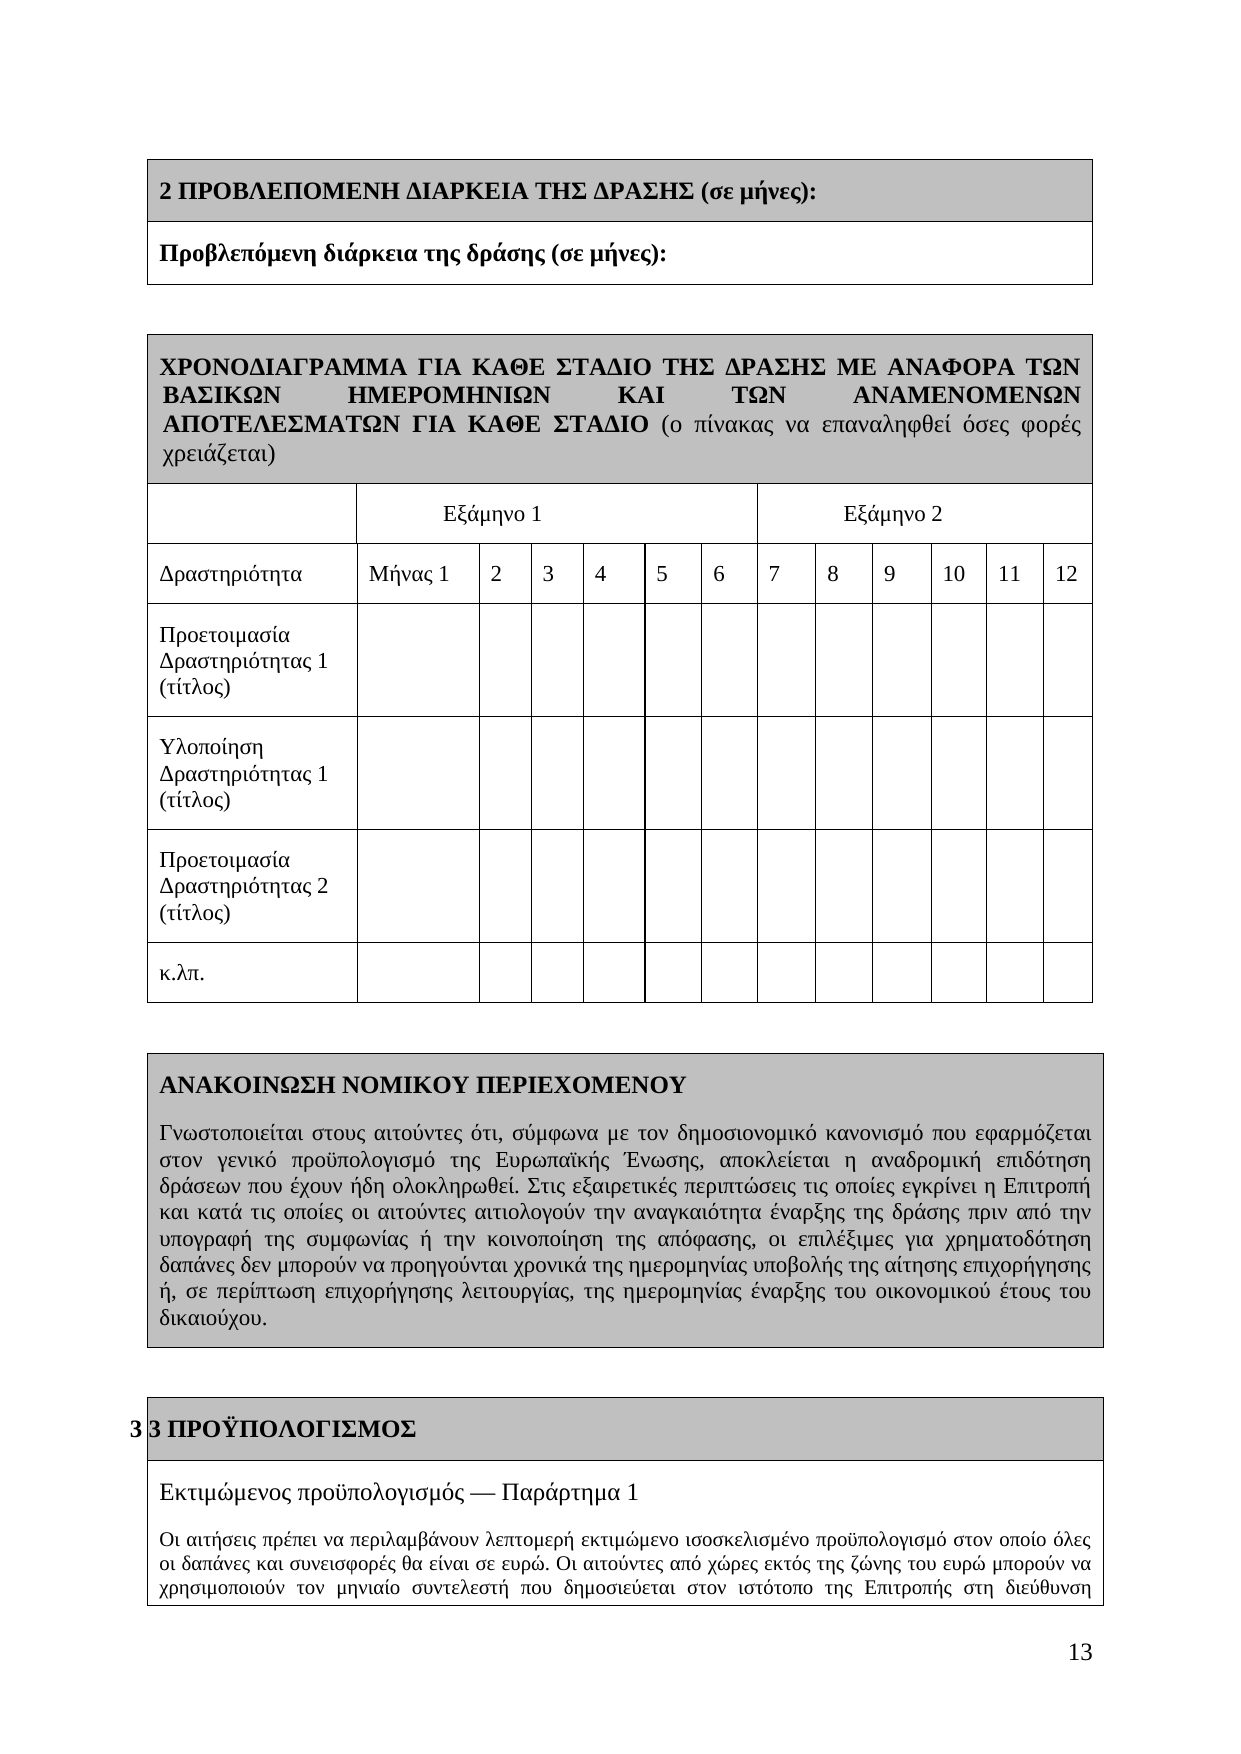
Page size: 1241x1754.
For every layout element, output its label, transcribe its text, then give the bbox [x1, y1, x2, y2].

table_cell 11 [987, 544, 1043, 603]
table_header ΑΝΑΚΟΙΝΩΣΗ ΝΟΜΙΚΟΥ ΠΕΡΙΕΧΟΜΕΝΟΥ Γνωστοποιείται στους αιτούντες ότι, σύμφωνα με τον δημοσιονομικό κανονισμό που εφαρμόζεται στον γενικό προϋπολογισμό της Ευρωπαϊκής Ένωσης, αποκλείεται η αναδρομική επιδότηση δράσεων που έχουν ήδη ολοκληρωθεί. Στις εξαιρετικές περιπτώσεις τις οποίες εγκρίνει η Επιτροπή και κατά τις οποίες οι αιτούντες αιτιολογούν την αναγκαιότητα έναρξης της δράσης πριν από την υπογραφή της συμφωνίας ή την κοινοποίηση της απόφασης, οι επιλέξιμες για χρηματοδότηση δαπάνες δεν μπορούν να προηγούνται χρονικά της ημερομηνίας υποβολής της αίτησης επιχορήγησης ή, σε περίπτωση επιχορήγησης λειτουργίας, της ημερομηνίας έναρξης του οικονομικού έτους του δικαιούχου. [148, 1054, 1103, 1347]
table_cell [987, 604, 1043, 716]
table_cell [358, 717, 479, 829]
table_cell [646, 943, 701, 1002]
table_cell [1044, 830, 1092, 942]
table_cell [480, 830, 531, 942]
table_cell [758, 604, 815, 716]
table_cell 10 [932, 544, 986, 603]
table_cell [584, 717, 644, 829]
table_cell [584, 943, 644, 1002]
table_cell [932, 604, 986, 716]
table_cell Προβλεπόμενη διάρκεια της δράσης (σε μήνες): [148, 222, 1092, 284]
table_cell Εξάμηνο 2 [758, 484, 1092, 543]
table_cell [758, 717, 815, 829]
table_cell [646, 717, 701, 829]
table_cell 7 [758, 544, 815, 603]
table_cell [873, 943, 931, 1002]
table_cell [358, 943, 479, 1002]
table_cell [480, 717, 531, 829]
table_cell [358, 830, 479, 942]
table_cell [758, 943, 815, 1002]
table_cell 5 [646, 544, 701, 603]
table_cell [873, 717, 931, 829]
table_cell [1044, 604, 1092, 716]
table_cell Εξάμηνο 1 [357, 484, 757, 543]
table_header ΧΡΟΝΟΔΙΑΓΡΑΜΜΑ ΓΙΑ ΚΑΘΕ ΣΤΑΔΙΟ ΤΗΣ ΔΡΑΣΗΣ ΜΕ ΑΝΑΦΟΡΑ ΤΩΝ ΒΑΣΙΚΩΝ ΗΜΕΡΟΜΗΝΙΩΝ ΚΑΙ ΤΩΝ ΑΝΑΜΕΝΟΜΕΝΩΝ ΑΠΟΤΕΛΕΣΜΑΤΩΝ ΓΙΑ ΚΑΘΕ ΣΤΑΔΙΟ (ο πίνακας να επαναληφθεί όσες φορές χρειάζεται) [148, 335, 1092, 483]
table_cell 2 [480, 544, 531, 603]
table_cell Δραστηριότητα [148, 544, 357, 603]
table_cell κ.λπ. [148, 943, 357, 1002]
table_cell 6 [702, 544, 757, 603]
table_cell [584, 604, 644, 716]
table_cell [532, 943, 583, 1002]
table_cell Προετοιμασία Δραστηριότητας 1 (τίτλος) [148, 604, 357, 716]
table_cell [702, 604, 757, 716]
table_cell [932, 943, 986, 1002]
table_cell [816, 943, 872, 1002]
table_cell [816, 830, 872, 942]
table_cell [932, 717, 986, 829]
table_cell [816, 604, 872, 716]
table_header 2 ΠΡΟΒΛΕΠΟΜΕΝΗ ΔΙΑΡΚΕΙΑ ΤΗΣ ΔΡΑΣΗΣ (σε μήνες): [148, 160, 1092, 221]
table_cell [532, 717, 583, 829]
table_cell [873, 830, 931, 942]
table_cell [987, 830, 1043, 942]
table_cell [873, 604, 931, 716]
table_cell [702, 943, 757, 1002]
table_cell 8 [816, 544, 872, 603]
table_cell [816, 717, 872, 829]
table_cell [148, 1461, 1103, 1605]
table_cell 3 [532, 544, 583, 603]
table_cell 9 [873, 544, 931, 603]
table_cell [702, 717, 757, 829]
table_cell [532, 830, 583, 942]
table_cell [480, 604, 531, 716]
table_cell [646, 830, 701, 942]
table_cell [932, 830, 986, 942]
table_cell [987, 943, 1043, 1002]
table_cell [758, 830, 815, 942]
table_cell 12 [1044, 544, 1092, 603]
table_cell [584, 830, 644, 942]
table_cell [358, 604, 479, 716]
table_cell [646, 604, 701, 716]
table_cell Προετοιμασία Δραστηριότητας 2 (τίτλος) [148, 830, 357, 942]
table_cell 4 [584, 544, 644, 603]
table_cell [702, 830, 757, 942]
table_cell Υλοποίηση Δραστηριότητας 1 (τίτλος) [148, 717, 357, 829]
table_cell [148, 484, 356, 543]
table_cell Μήνας 1 [358, 544, 479, 603]
table_cell [1044, 943, 1092, 1002]
table_header 3 3 ΠΡΟΫΠΟΛΟΓΙΣΜΟΣ [148, 1398, 1103, 1460]
table_cell [1044, 717, 1092, 829]
table_cell [987, 717, 1043, 829]
table_cell [532, 604, 583, 716]
table_cell [480, 943, 531, 1002]
